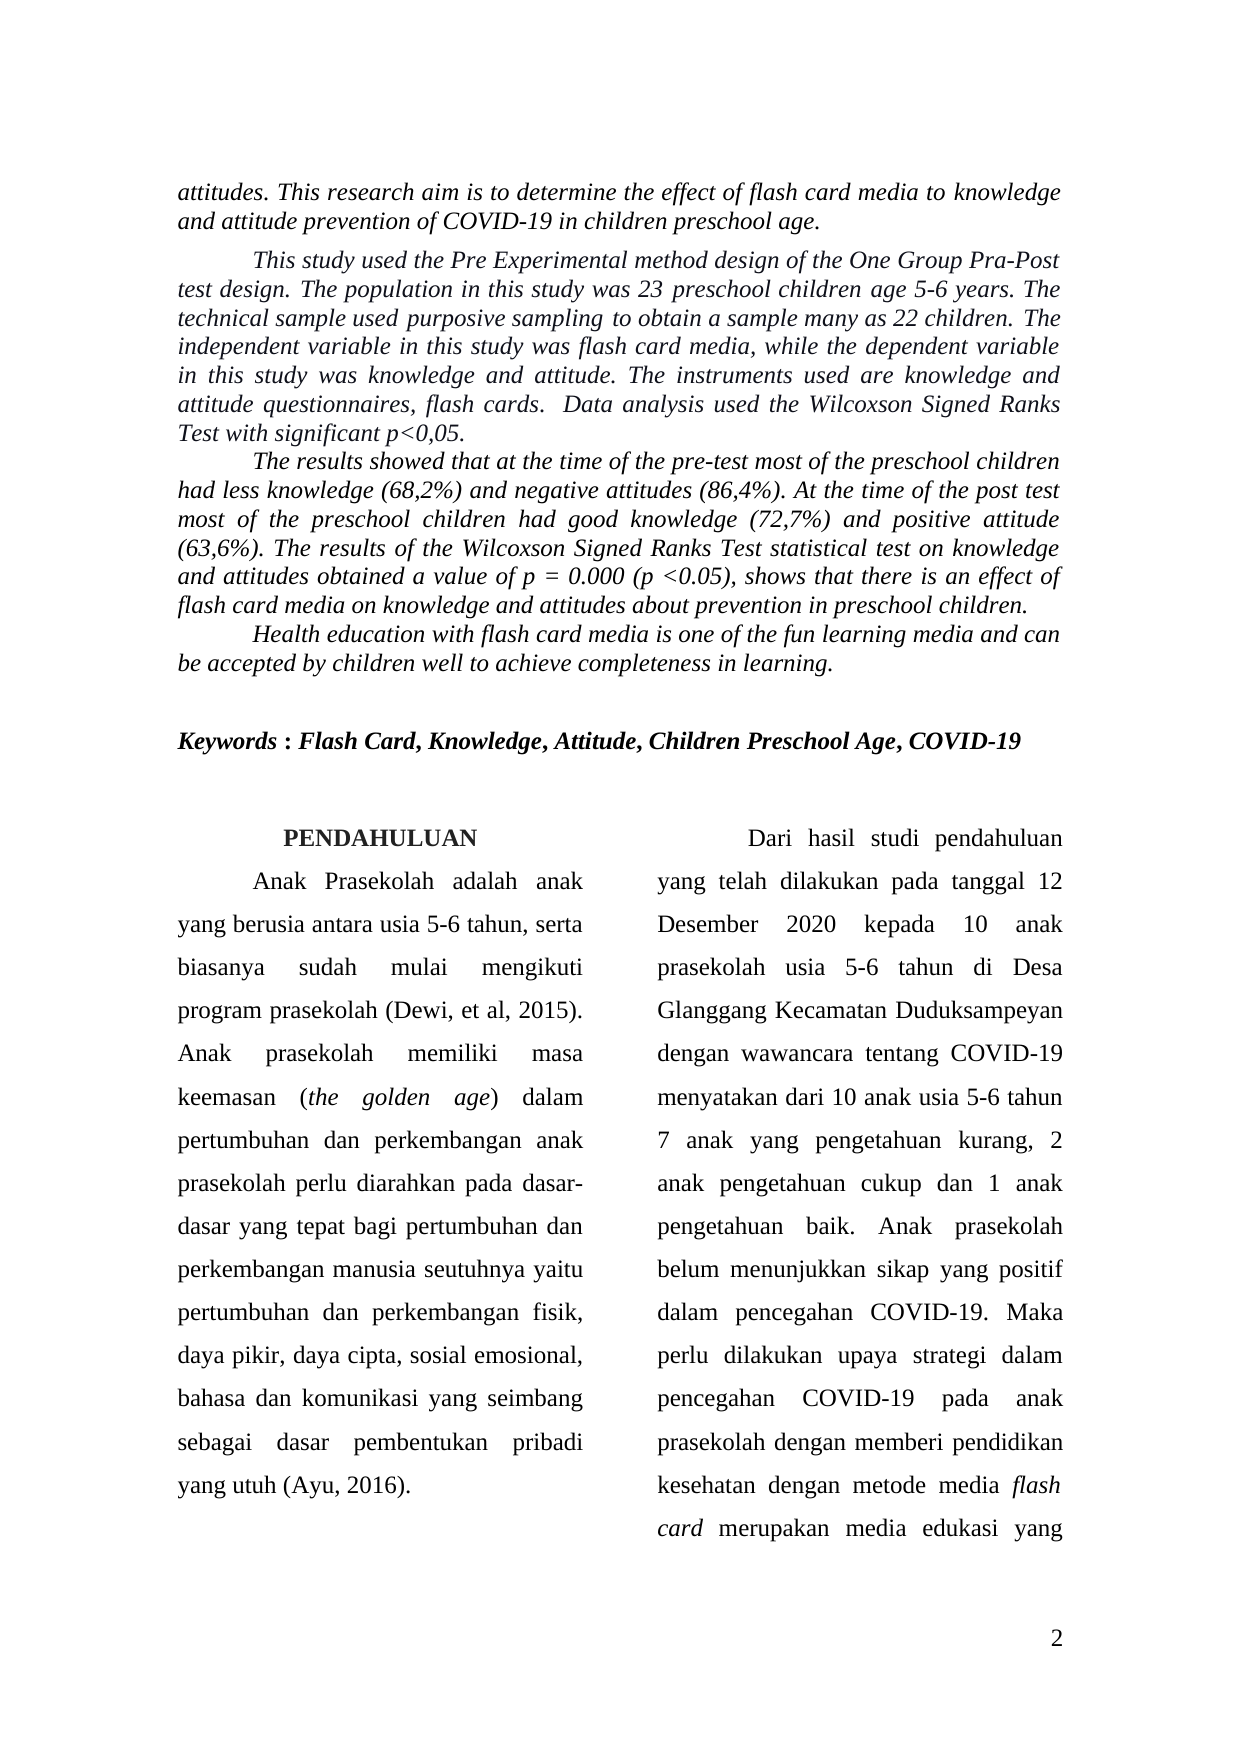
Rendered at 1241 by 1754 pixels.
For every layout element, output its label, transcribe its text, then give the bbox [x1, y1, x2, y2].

text The results showed that at the time of the pre-test most of the preschool children had less knowledge (68,2%) and negative attitudes (86,4%). At the time of the post test most of the preschool children had good knowledge (72,7%) and positive attitude (63,6%). The results of the Wilcoxson Signed Ranks Test statistical test on knowledge and attitudes obtained a value of p = 0.000 (p <0.05), shows that there is an effect of flash card media on knowledge and attitudes about prevention in preschool children. [177, 446, 1063, 619]
text This study used the Pre Experimental method design of the One Group Pra-Post test design. The population in this study was 23 preschool children age 5-6 years. The technical sample used purposive sampling to obtain a sample many as 22 children. The independent variable in this study was flash card media, while the dependent variable in this study was knowledge and attitude. The instruments used are knowledge and attitude questionnaires, flash cards. Data analysis used the Wilcoxson Signed Ranks Test with significant p<0,05. [177, 245, 1063, 446]
text Keywords : Flash Card, Knowledge, Attitude, Children Preschool Age, COVID-19 [177, 726, 1063, 755]
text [177, 177, 1063, 235]
text Anak Prasekolah adalah anak yang berusia antara usia 5-6 tahun, serta biasanya sudah mulai mengikuti program prasekolah (Dewi, et al, 2015). Anak prasekolah memiliki masa keemasan (the golden age) dalam pertumbuhan dan perkembangan anak prasekolah perlu diarahkan pada dasar-dasar yang tepat bagi pertumbuhan dan perkembangan manusia seutuhnya yaitu pertumbuhan dan perkembangan fisik, daya pikir, daya cipta, sosial emosional, bahasa dan komunikasi yang seimbang sebagai dasar pembentukan pribadi yang utuh (Ayu, 2016). [177, 866, 583, 1498]
text Health education with flash card media is one of the fun learning media and can be accepted by children well to achieve completeness in learning. [177, 619, 1063, 676]
text PENDAHULUAN [177, 823, 583, 852]
